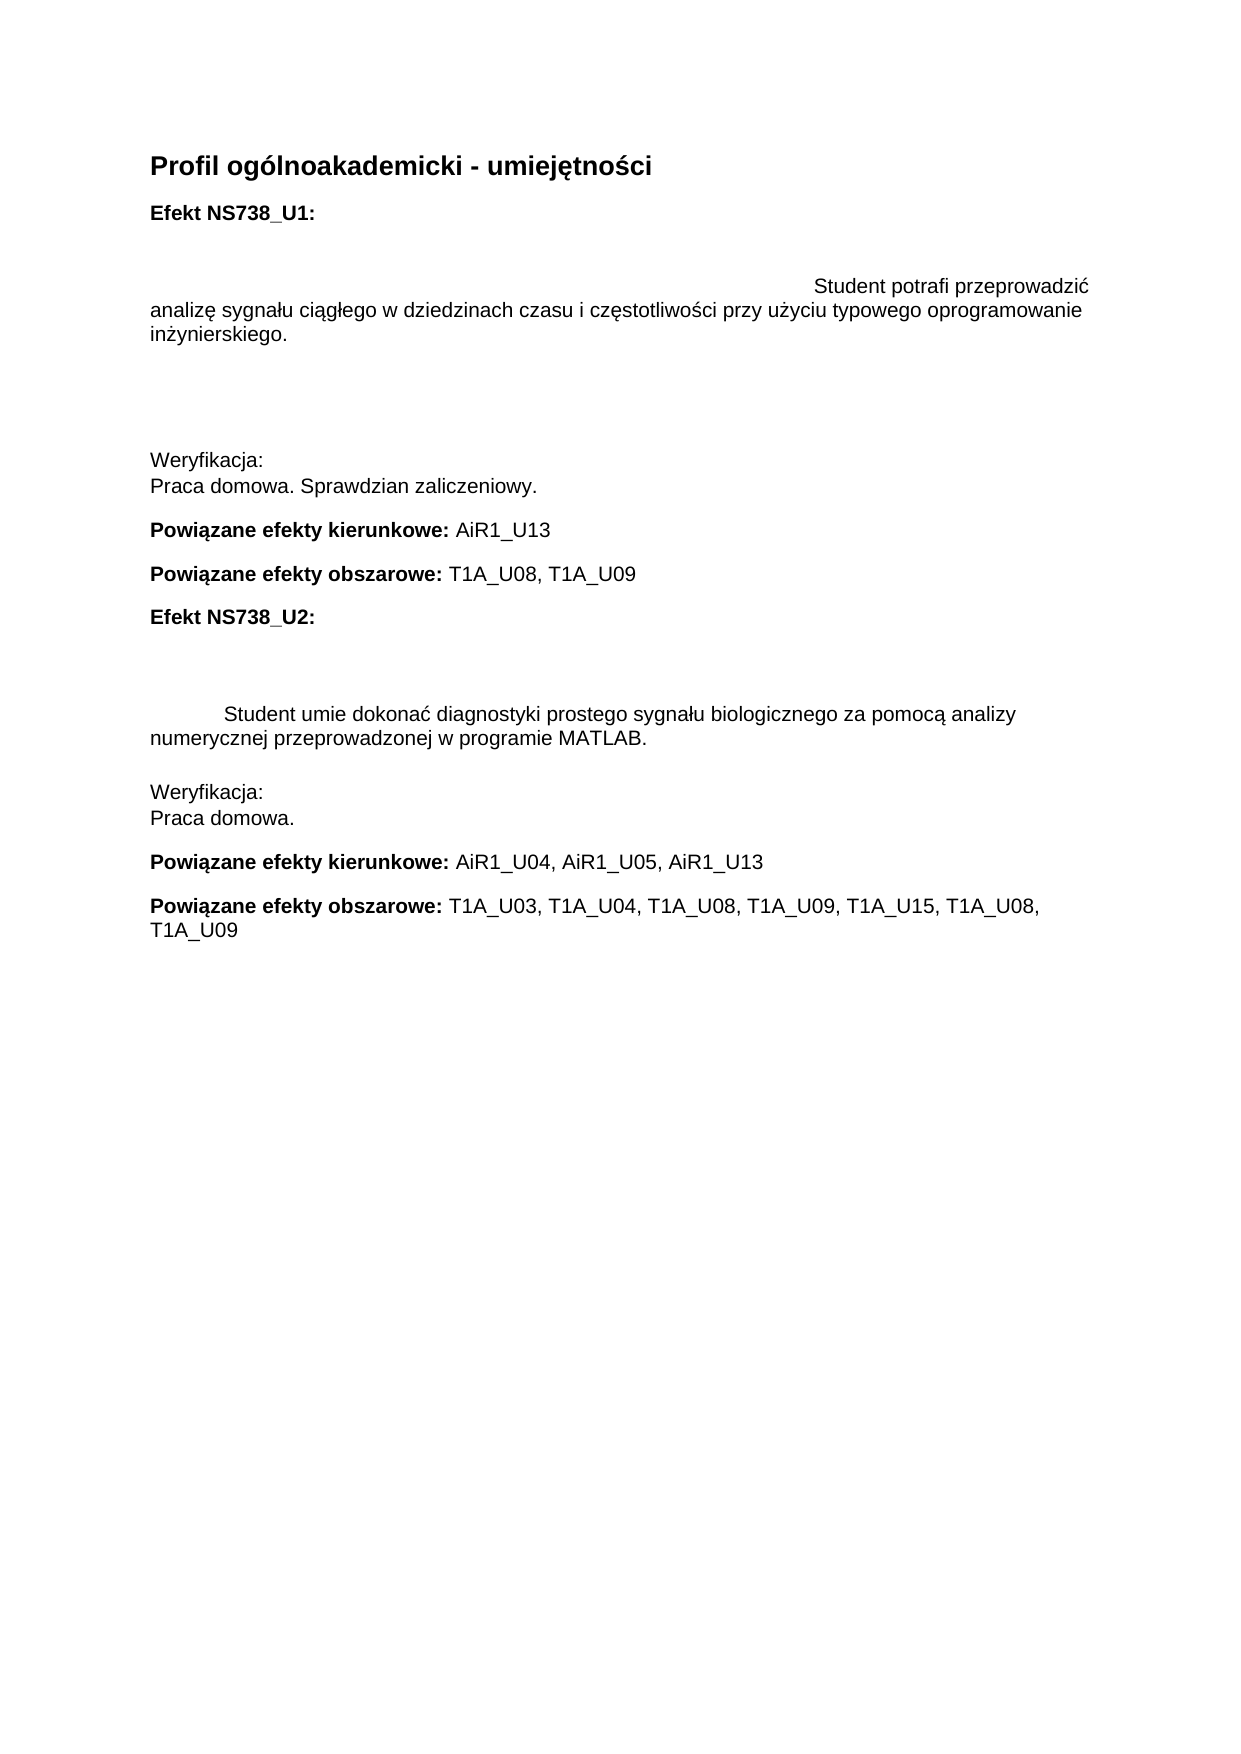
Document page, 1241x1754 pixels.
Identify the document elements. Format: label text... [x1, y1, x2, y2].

text Weryfikacja: [150, 780, 1090, 804]
text Powiązane efekty obszarowe: T1A_U08, T1A_U09 [150, 561, 1090, 585]
text Student potrafi przeprowadzić analizę sygnału ciągłego w dziedzinach czasu i częstotliwości przy użyciu typowego oprogramowanie inżynierskiego. [150, 226, 1090, 442]
text Weryfikacja: [150, 448, 1090, 472]
text Powiązane efekty kierunkowe: AiR1_U04, AiR1_U05, AiR1_U13 [150, 850, 1090, 874]
text Praca domowa. Sprawdzian zaliczeniowy. [150, 474, 1090, 498]
subtitle Profil ogólnoakademicki - umiejętności [150, 150, 1090, 181]
text Efekt NS738_U1: [150, 201, 1090, 225]
text Powiązane efekty kierunkowe: AiR1_U13 [150, 518, 1090, 542]
text Praca domowa. [150, 806, 1090, 830]
text Student umie dokonać diagnostyki prostego sygnału biologicznego za pomocą analizy numerycznej przeprowadzonej w programie MATLAB. [150, 630, 1090, 774]
text Efekt NS738_U2: [150, 605, 1090, 629]
text Powiązane efekty obszarowe: T1A_U03, T1A_U04, T1A_U08, T1A_U09, T1A_U15, T1A_U08, T1A_U09 [150, 894, 1090, 942]
